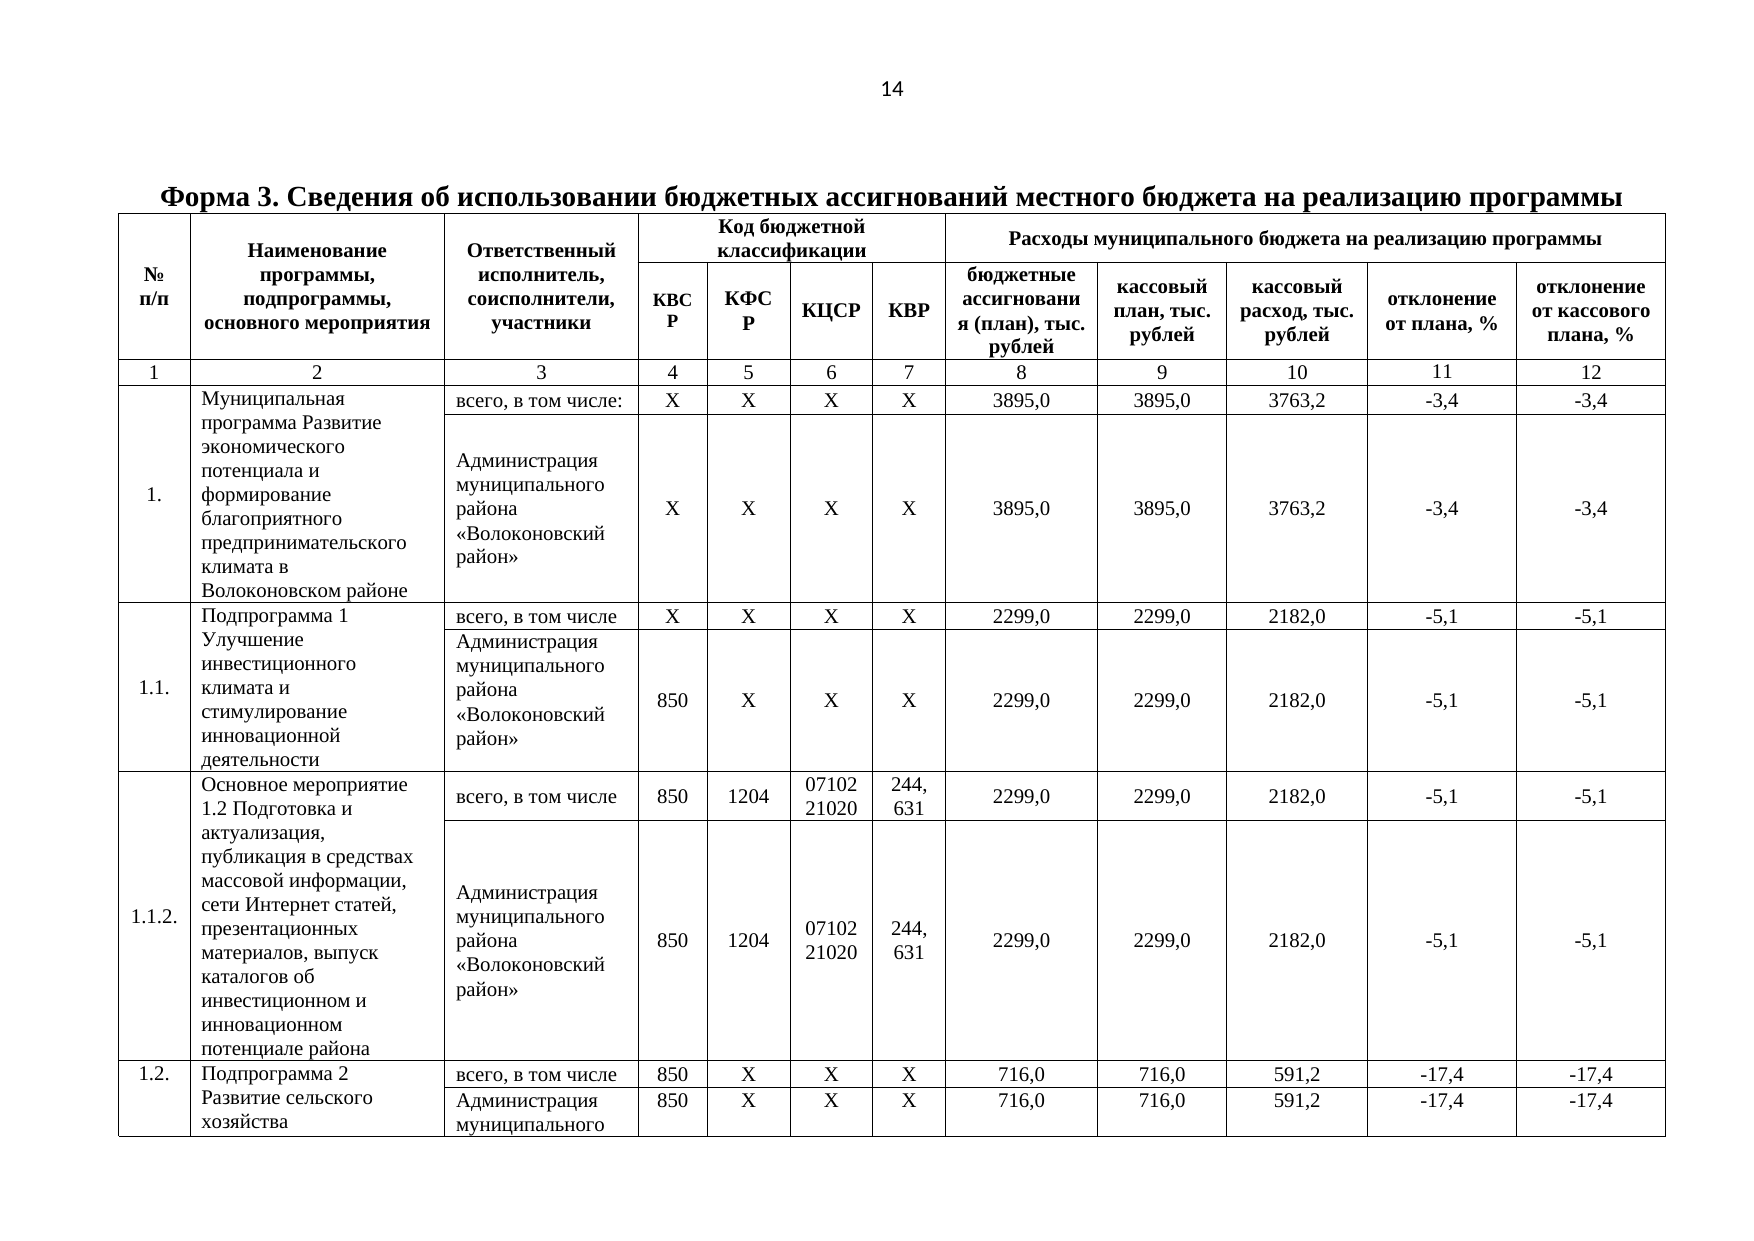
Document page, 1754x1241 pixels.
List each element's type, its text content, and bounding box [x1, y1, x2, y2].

table_cell 1.1.2. [119, 772, 190, 1060]
table_cell КВСР [639, 263, 707, 358]
table_cell 0710221020 [791, 772, 872, 820]
table_cell кассовый план, тыс. рублей [1098, 263, 1226, 358]
table_cell Х [873, 386, 945, 414]
table_cell 716,0 [946, 1061, 1097, 1087]
table_cell отклонение от кассового плана, % [1517, 263, 1665, 358]
table_cell всего, в том числе [445, 772, 638, 820]
table_cell -17,4 [1517, 1061, 1665, 1087]
table_cell Х [791, 603, 872, 629]
table_header Наименование программы, подпрограммы, основного мероприятия [191, 214, 444, 358]
table_cell Х [708, 386, 790, 414]
table_cell Х [708, 415, 790, 602]
table_cell 2 [191, 360, 444, 385]
table_cell 3763,2 [1227, 415, 1367, 602]
table_cell 716,0 [946, 1088, 1097, 1136]
table_cell кассовый расход, тыс. рублей [1227, 263, 1367, 358]
table_cell Х [708, 630, 790, 771]
table_cell -17,4 [1368, 1061, 1516, 1087]
table_header Код бюджетной классификации [639, 214, 945, 262]
table_cell 6 [791, 360, 872, 385]
table_cell -5,1 [1368, 821, 1516, 1060]
table_cell 1.1. [119, 603, 190, 771]
table_cell 2182,0 [1227, 821, 1367, 1060]
table_cell 2182,0 [1227, 630, 1367, 771]
table_cell 850 [639, 1061, 707, 1087]
table_cell 2299,0 [946, 821, 1097, 1060]
table_cell -3,4 [1368, 415, 1516, 602]
table_cell отклонение от плана, % [1368, 263, 1516, 358]
table_cell всего, в том числе [445, 603, 638, 629]
table_cell 5 [708, 360, 790, 385]
table_cell Х [873, 603, 945, 629]
table_cell Администрация муниципального района «Волоконовский район» [445, 821, 638, 1060]
table_cell -17,4 [1368, 1088, 1516, 1136]
table_cell КЦСР [791, 263, 872, 358]
table_cell 2182,0 [1227, 772, 1367, 820]
table_cell -5,1 [1517, 603, 1665, 629]
table_cell -3,4 [1517, 415, 1665, 602]
table_cell Х [873, 1061, 945, 1087]
table_cell -5,1 [1368, 630, 1516, 771]
table_header № п/п [119, 214, 190, 358]
table_cell -5,1 [1368, 603, 1516, 629]
table_cell 244, 631 [873, 821, 945, 1060]
table_cell всего, в том числе: [445, 386, 638, 414]
table_cell 7 [873, 360, 945, 385]
table_cell -17,4 [1517, 1088, 1665, 1136]
text Форма 3. Сведения об использовании бюджетных ассигнований местного бюджета на реализацию программы [118, 179, 1665, 213]
table_cell 2299,0 [1098, 630, 1226, 771]
table_cell Х [639, 415, 707, 602]
table_cell Х [791, 415, 872, 602]
table_cell Основное мероприятие 1.2 Подготовка и актуализация, публикация в средствах массовой информации, сети Интернет статей, презентационных материалов, выпуск каталогов об инвестиционном и инновационном потенциале района [191, 772, 444, 1060]
table_cell -5,1 [1517, 821, 1665, 1060]
table_cell 8 [946, 360, 1097, 385]
table_cell Х [791, 386, 872, 414]
table_cell Х [873, 630, 945, 771]
table_cell Х [873, 1088, 945, 1136]
table_cell Х [791, 630, 872, 771]
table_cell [445, 1088, 638, 1136]
table_cell 850 [639, 821, 707, 1060]
table_cell 12 [1517, 360, 1665, 385]
table_cell 3895,0 [946, 415, 1097, 602]
table_cell 850 [639, 772, 707, 820]
table_cell -5,1 [1517, 772, 1665, 820]
table_cell 3895,0 [1098, 415, 1226, 602]
table_cell 591,2 [1227, 1061, 1367, 1087]
table_cell Х [873, 415, 945, 602]
table_cell 2299,0 [946, 772, 1097, 820]
table_cell Х [639, 386, 707, 414]
table_cell 1204 [708, 772, 790, 820]
table_cell 2299,0 [1098, 603, 1226, 629]
table_cell бюджетные ассигнования (план), тыс. рублей [946, 263, 1097, 358]
table_cell Х [708, 603, 790, 629]
table_cell -5,1 [1368, 772, 1516, 820]
table_cell 9 [1098, 360, 1226, 385]
table_cell 3895,0 [1098, 386, 1226, 414]
table_cell Муниципальная программа Развитие экономического потенциала и формирование благоприятного предпринимательского климата в Волоконовском районе [191, 386, 444, 602]
table_cell 716,0 [1098, 1088, 1226, 1136]
table_cell Х [708, 1088, 790, 1136]
table_cell 591,2 [1227, 1088, 1367, 1136]
table_cell 1. [119, 386, 190, 602]
table_cell -3,4 [1368, 386, 1516, 414]
table_cell 3 [445, 360, 638, 385]
table_cell 2299,0 [1098, 772, 1226, 820]
table_cell 2299,0 [946, 603, 1097, 629]
table_cell 10 [1227, 360, 1367, 385]
table_cell 716,0 [1098, 1061, 1226, 1087]
table_cell 850 [639, 1088, 707, 1136]
table_cell 1204 [708, 821, 790, 1060]
table_cell 2299,0 [946, 630, 1097, 771]
table_cell Х [791, 1061, 872, 1087]
table_cell 3763,2 [1227, 386, 1367, 414]
table_header Расходы муниципального бюджета на реализацию программы [946, 214, 1665, 262]
table_cell Администрация муниципального района «Волоконовский район» [445, 630, 638, 771]
table_cell Х [639, 603, 707, 629]
table_cell 1 [119, 360, 190, 385]
table_cell Х [791, 1088, 872, 1136]
table_cell 244, 631 [873, 772, 945, 820]
table_cell 1.2. [119, 1061, 190, 1136]
table_header Ответственный исполнитель, соисполнители, участники [445, 214, 638, 358]
table_cell Администрация муниципального района «Волоконовский район» [445, 415, 638, 602]
table_cell -5,1 [1517, 630, 1665, 771]
table_cell КФСР [708, 263, 790, 358]
table_cell всего, в том числе [445, 1061, 638, 1087]
table_cell 850 [639, 630, 707, 771]
table_cell 3895,0 [946, 386, 1097, 414]
table_cell 4 [639, 360, 707, 385]
table_cell 2299,0 [1098, 821, 1226, 1060]
table_cell Х [708, 1061, 790, 1087]
table_cell 2182,0 [1227, 603, 1367, 629]
table_cell Подпрограмма 2 Развитие сельского хозяйства [191, 1061, 444, 1136]
table_cell 0710221020 [791, 821, 872, 1060]
table_cell КВР [873, 263, 945, 358]
table_cell Подпрограмма 1 Улучшение инвестиционного климата и стимулирование инновационной деятельности [191, 603, 444, 771]
table_cell -3,4 [1517, 386, 1665, 414]
table_cell 11 [1368, 360, 1516, 385]
